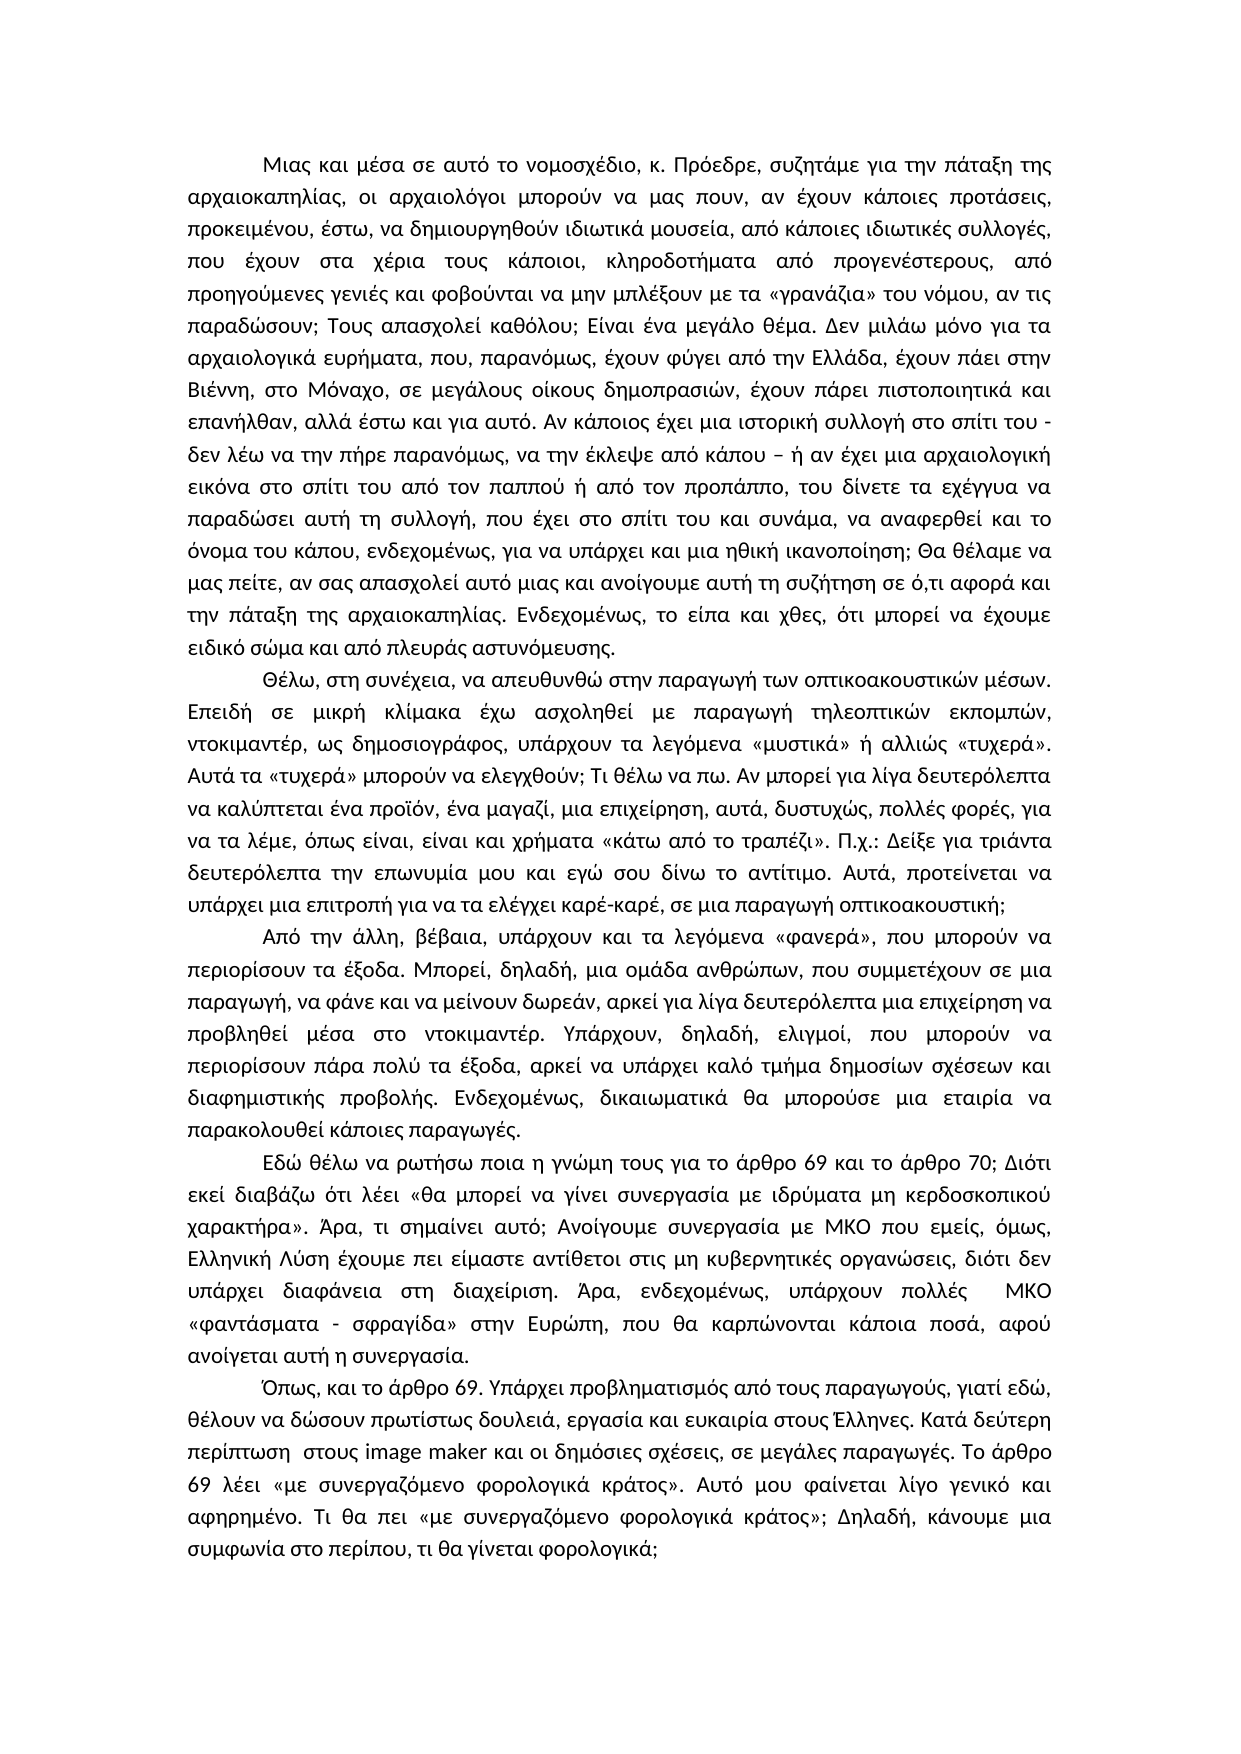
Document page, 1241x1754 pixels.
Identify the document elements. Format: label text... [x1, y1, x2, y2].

text Εδώ θέλω να ρωτήσω ποια η γνώμη τους για το άρθρο 69 και το άρθρο 70; Διότι εκεί διαβάζω ότι λέει «θα μπορεί να γίνει συνεργασία με ιδρύματα μη κερδοσκοπικού χαρακτήρα». Άρα, τι σημαίνει αυτό; Ανοίγουμε συνεργασία με ΜΚΟ που εμείς, όμως, Ελληνική Λύση έχουμε πει είμαστε αντίθετοι στις μη κυβερνητικές οργανώσεις, διότι δεν υπάρχει διαφάνεια στη διαχείριση. Άρα, ενδεχομένως, υπάρχουν πολλές ΜΚΟ «φαντάσματα - σφραγίδα» στην Ευρώπη, που θα καρπώνονται κάποια ποσά, αφού ανοίγεται αυτή η συνεργασία. [187, 1148, 1053, 1369]
text Από την άλλη, βέβαια, υπάρχουν και τα λεγόμενα «φανερά», που μπορούν να περιορίσουν τα έξοδα. Μπορεί, δηλαδή, μια ομάδα ανθρώπων, που συμμετέχουν σε μια παραγωγή, να φάνε και να μείνουν δωρεάν, αρκεί για λίγα δευτερόλεπτα μια επιχείρηση να προβληθεί μέσα στο ντοκιμαντέρ. Υπάρχουν, δηλαδή, ελιγμοί, που μπορούν να περιορίσουν πάρα πολύ τα έξοδα, αρκεί να υπάρχει καλό τμήμα δημοσίων σχέσεων και διαφημιστικής προβολής. Ενδεχομένως, δικαιωματικά θα μπορούσε μια εταιρία να παρακολουθεί κάποιες παραγωγές. [187, 922, 1053, 1144]
text Θέλω, στη συνέχεια, να απευθυνθώ στην παραγωγή των οπτικοακουστικών μέσων. Επειδή σε μικρή κλίμακα έχω ασχοληθεί με παραγωγή τηλεοπτικών εκπομπών, ντοκιμαντέρ, ως δημοσιογράφος, υπάρχουν τα λεγόμενα «μυστικά» ή αλλιώς «τυχερά». Αυτά τα «τυχερά» μπορούν να ελεγχθούν; Τι θέλω να πω. Αν μπορεί για λίγα δευτερόλεπτα να καλύπτεται ένα προϊόν, ένα μαγαζί, μια επιχείρηση, αυτά, δυστυχώς, πολλές φορές, για να τα λέμε, όπως είναι, είναι και χρήματα «κάτω από το τραπέζι». Π.χ.: Δείξε για τριάντα δευτερόλεπτα την επωνυμία μου και εγώ σου δίνω το αντίτιμο. Αυτά, προτείνεται να υπάρχει μια επιτροπή για να τα ελέγχει καρέ-καρέ, σε μια παραγωγή οπτικοακουστική; [187, 665, 1053, 918]
text Όπως, και το άρθρο 69. Υπάρχει προβληματισμός από τους παραγωγούς, γιατί εδώ, θέλουν να δώσουν πρωτίστως δουλειά, εργασία και ευκαιρία στους Έλληνες. Κατά δεύτερη περίπτωση στους image maker και οι δημόσιες σχέσεις, σε μεγάλες παραγωγές. Το άρθρο 69 λέει «με συνεργαζόμενο φορολογικά κράτος». Αυτό μου φαίνεται λίγο γενικό και αφηρημένο. Τι θα πει «με συνεργαζόμενο φορολογικά κράτος»; Δηλαδή, κάνουμε μια συμφωνία στο περίπου, τι θα γίνεται φορολογικά; [187, 1373, 1053, 1562]
text Μιας και μέσα σε αυτό το νομοσχέδιο, κ. Πρόεδρε, συζητάμε για την πάταξη της αρχαιοκαπηλίας, οι αρχαιολόγοι μπορούν να μας πουν, αν έχουν κάποιες προτάσεις, προκειμένου, έστω, να δημιουργηθούν ιδιωτικά μουσεία, από κάποιες ιδιωτικές συλλογές, που έχουν στα χέρια τους κάποιοι, κληροδοτήματα από προγενέστερους, από προηγούμενες γενιές και φοβούνται να μην μπλέξουν με τα «γρανάζια» του νόμου, αν τις παραδώσουν; Τους απασχολεί καθόλου; Είναι ένα μεγάλο θέμα. Δεν μιλάω μόνο για τα αρχαιολογικά ευρήματα, που, παρανόμως, έχουν φύγει από την Ελλάδα, έχουν πάει στην Βιέννη, στο Μόναχο, σε μεγάλους οίκους δημοπρασιών, έχουν πάρει πιστοποιητικά και επανήλθαν, αλλά έστω και για αυτό. Αν κάποιος έχει μια ιστορική συλλογή στο σπίτι του - δεν λέω να την πήρε παρανόμως, να την έκλεψε από κάπου – ή αν έχει μια αρχαιολογική εικόνα στο σπίτι του από τον παππού ή από τον προπάππο, του δίνετε τα εχέγγυα να παραδώσει αυτή τη συλλογή, που έχει στο σπίτι του και συνάμα, να αναφερθεί και το όνομα του κάπου, ενδεχομένως, για να υπάρχει και μια ηθική ικανοποίηση; Θα θέλαμε να μας πείτε, αν σας απασχολεί αυτό μιας και ανοίγουμε αυτή τη συζήτηση σε ό,τι αφορά και την πάταξη της αρχαιοκαπηλίας. Ενδεχομένως, το είπα και χθες, ότι μπορεί να έχουμε ειδικό σώμα και από πλευράς αστυνόμευσης. [187, 150, 1053, 661]
